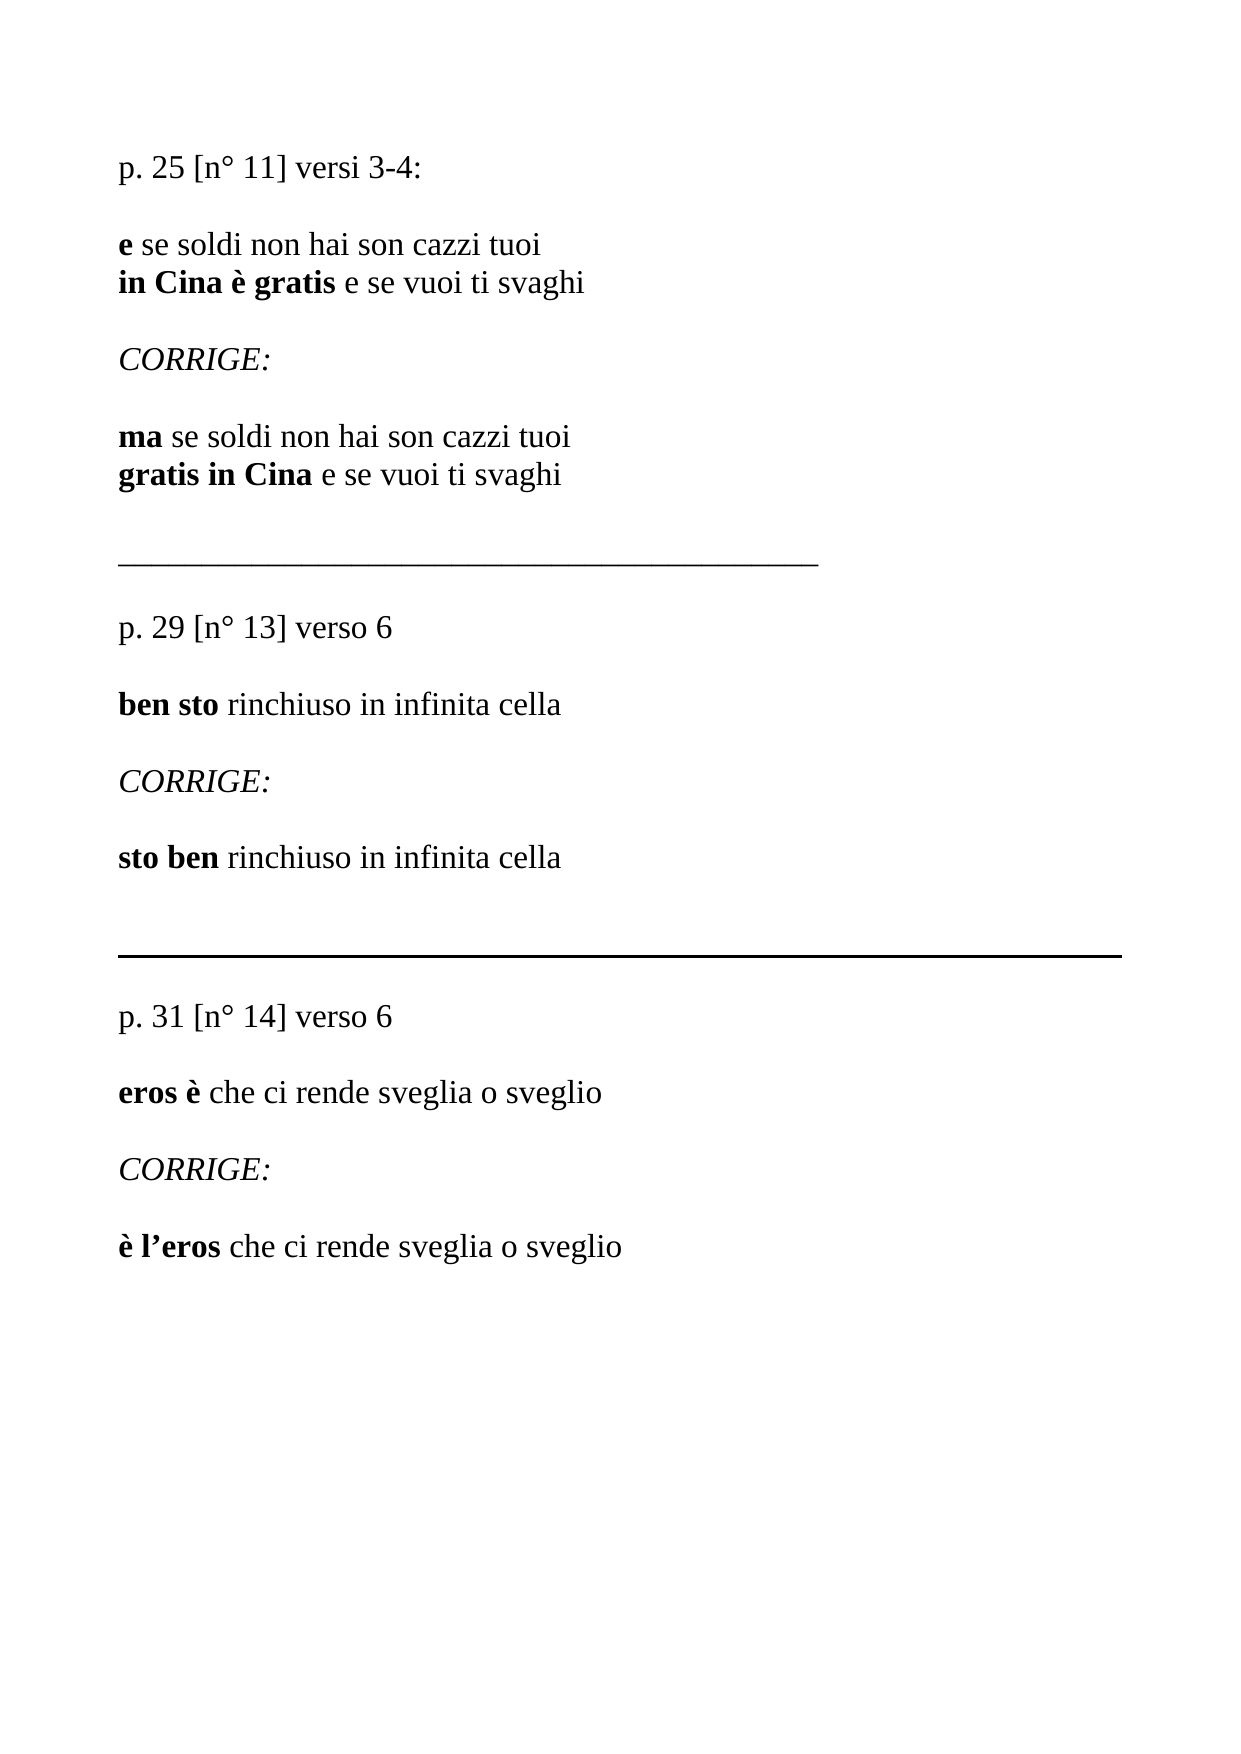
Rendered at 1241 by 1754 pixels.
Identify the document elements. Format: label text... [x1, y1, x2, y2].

text p. 31 [n° 14] verso 6 [118, 996, 1122, 1034]
text è l’eros che ci rende sveglia o sveglio [118, 1226, 1122, 1264]
text p. 25 [n° 11] versi 3-4: [118, 148, 1122, 186]
text sto ben rinchiuso in infinita cella [118, 838, 1122, 876]
text p. 29 [n° 13] verso 6 [118, 608, 1122, 646]
text CORRIGE: [118, 761, 1122, 799]
text e se soldi non hai son cazzi tuoi [118, 224, 1122, 263]
text CORRIGE: [118, 1149, 1122, 1188]
text eros è che ci rende sveglia o sveglio [118, 1073, 1122, 1111]
text in Cina è gratis e se vuoi ti svaghi [118, 263, 1122, 301]
text ben sto rinchiuso in infinita cella [118, 684, 1122, 723]
text __________________________________________ [118, 531, 1122, 569]
text CORRIGE: [118, 339, 1122, 378]
text gratis in Cina e se vuoi ti svaghi [118, 454, 1122, 493]
text ma se soldi non hai son cazzi tuoi [118, 416, 1122, 454]
